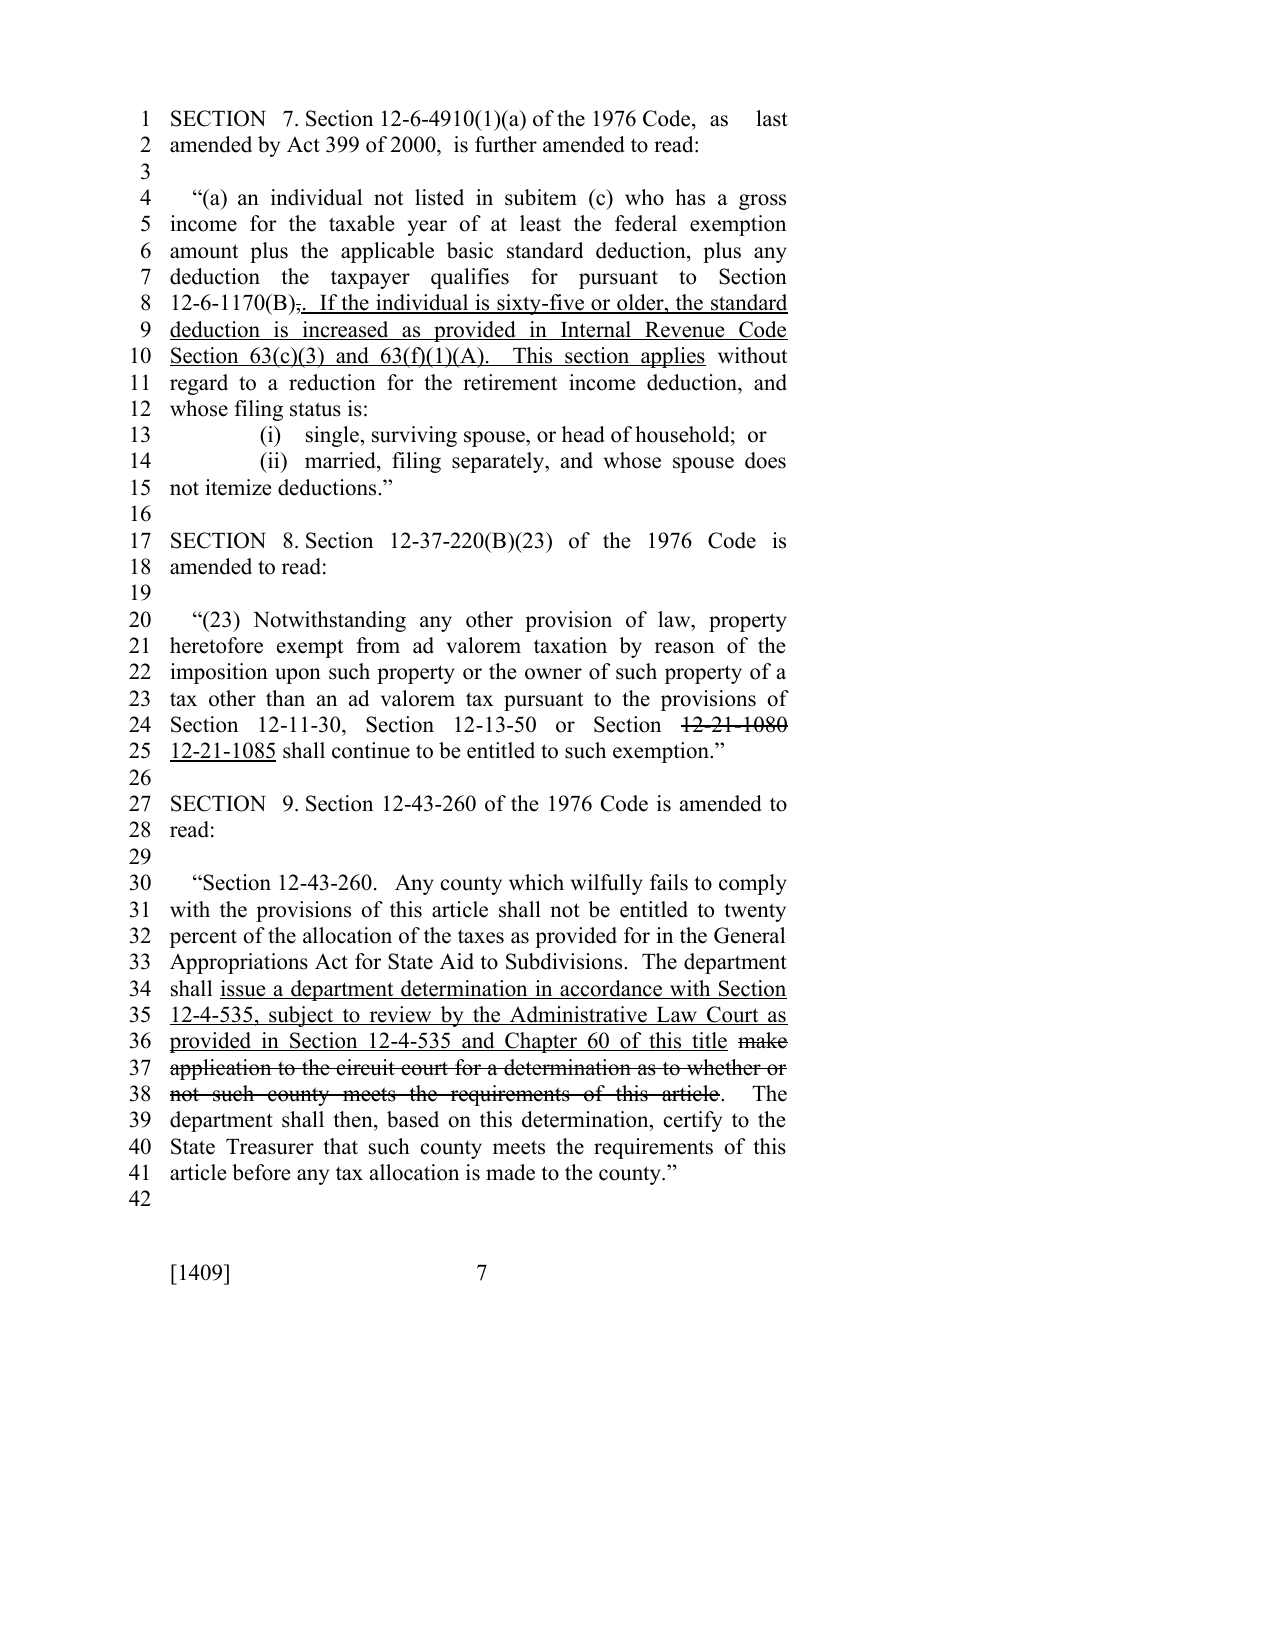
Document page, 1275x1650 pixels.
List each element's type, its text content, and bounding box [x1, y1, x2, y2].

text SECTION 8. Section 12-37-220(B)(23) of the 1976 Code is amended to read: [169, 527, 787, 579]
text SECTION 9. Section 12-43-260 of the 1976 Code is amended to read: [169, 790, 787, 843]
text (ii) married, filing separately, and whose spouse does not itemize deductions.” [169, 448, 787, 500]
text “(23) Notwithstanding any other provision of law, property heretofore exempt from ad valorem taxation by reason of the imposition upon such property or the owner of such property of a tax other than an ad valorem tax pursuant to the provisions of Section 12-11-30, Section 12-13-50 or Section 12-21-1080 12-21-1085 shall continue to be entitled to such exemption.” [169, 606, 787, 764]
text “Section 12-43-260. Any county which wilfully fails to comply with the provisions of this article shall not be entitled to twenty percent of the allocation of the taxes as provided for in the General Appropriations Act for State Aid to Subdivisions. The department shall issue a department determination in accordance with Section 12-4-535, subject to review by the Administrative Law Court as provided in Section 12-4-535 and Chapter 60 of this title make application to the circuit court for a determination as to whether or not such county meets the requirements of this article. The department shall then, based on this determination, certify to the State Treasurer that such county meets the requirements of this article before any tax allocation is made to the county.” [169, 869, 787, 1024]
text “(a) an individual not listed in subitem (c) who has a gross income for the taxable year of at least the federal exemption amount plus the applicable basic standard deduction, plus any deduction the taxpayer qualifies for pursuant to Section 12-6-1170(B),. If the individual is sixty-five or older, the standard deduction is increased as provided in Internal Revenue Code Section 63(c)(3) and 63(f)(1)(A). This section applies without regard to a reduction for the retirement income deduction, and whose filing status is: [169, 184, 787, 339]
text SECTION 7. Section 12-6-4910(1)(a) of the 1976 Code, as last amended by Act 399 of 2000, is further amended to read: [169, 105, 787, 158]
text “(a) an individual not listed in subitem (c) who has a gross income for the taxable year of at least the federal exemption amount plus the applicable basic standard deduction, plus any deduction the taxpayer qualifies for pursuant to Section 12-6-1170(B),. If the individual is sixty-five or older, the standard deduction is increased as provided in Internal Revenue Code Section 63(c)(3) and 63(f)(1)(A). This section applies without regard to a reduction for the retirement income deduction, and whose filing status is: [169, 340, 787, 421]
text “Section 12-43-260. Any county which wilfully fails to comply with the provisions of this article shall not be entitled to twenty percent of the allocation of the taxes as provided for in the General Appropriations Act for State Aid to Subdivisions. The department shall issue a department determination in accordance with Section 12-4-535, subject to review by the Administrative Law Court as provided in Section 12-4-535 and Chapter 60 of this title make application to the circuit court for a determination as to whether or not such county meets the requirements of this article. The department shall then, based on this determination, certify to the State Treasurer that such county meets the requirements of this article before any tax allocation is made to the county.” [169, 1069, 787, 1186]
text (i) single, surviving spouse, or head of household; or [169, 421, 787, 448]
